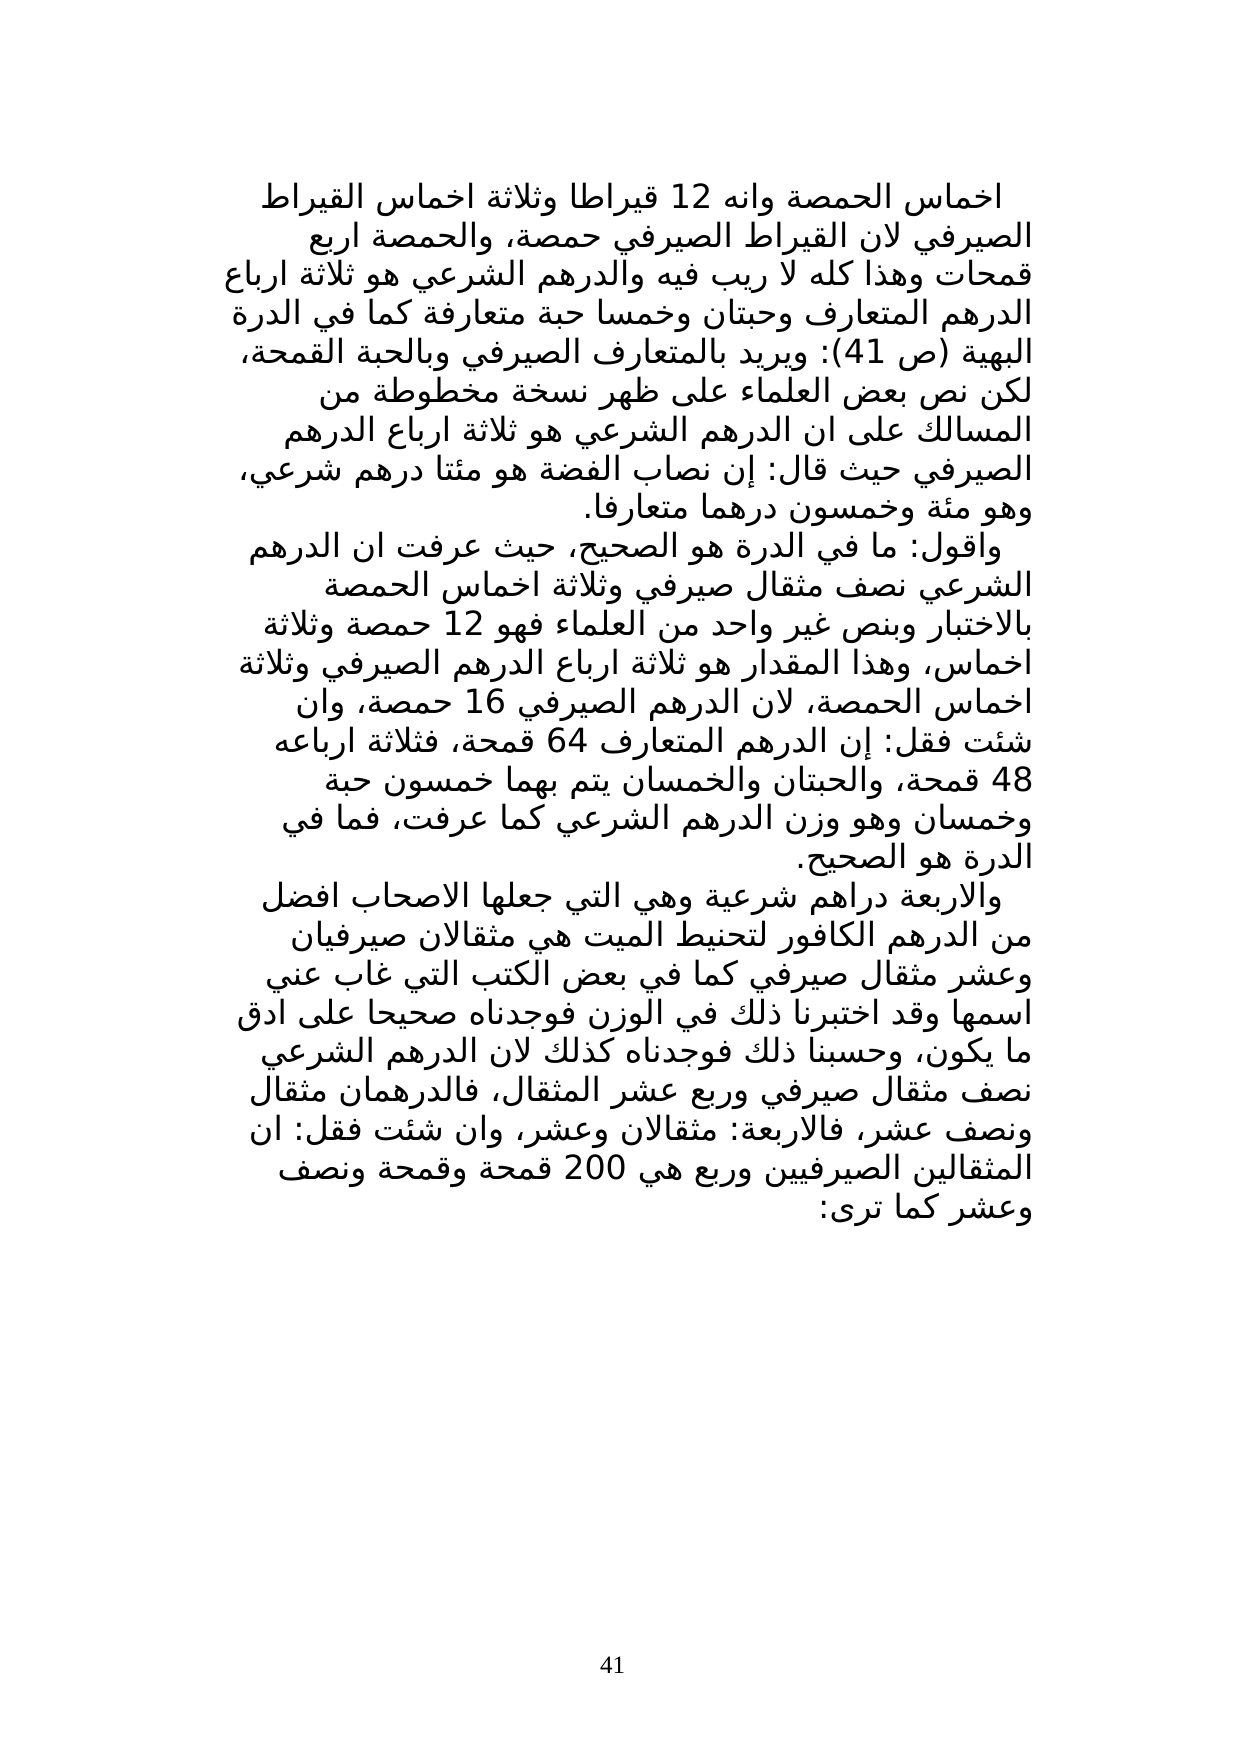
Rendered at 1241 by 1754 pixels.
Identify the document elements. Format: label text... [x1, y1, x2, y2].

text والاربعة دراهم شرعية وهي التي جعلها الاصحاب افضل من الدرهم الكافور لتحنيط الميت هي مثقالان صيرفيان وعشر مثقال صيرفي كما في بعض الكتب التي غاب عني اسمها وقد اختبرنا ذلك في الوزن فوجدناه صحيحا على ادق ما يكون، وحسبنا ذلك فوجدناه كذلك لان الدرهم الشرعي نصف مثقال صيرفي وربع عشر المثقال، فالدرهمان مثقال ونصف عشر، فالاربعة: مثقالان وعشر، وان شئت فقل: ان المثقالين الصيرفيين وربع هي 200 قمحة وقمحة ونصف وعشر كما ترى: [222, 877, 1033, 1226]
text اخماس الحمصة وانه 12 قيراطا وثلاثة اخماس القيراط الصيرفي لان القيراط الصيرفي حمصة، والحمصة اربع قمحات وهذا كله لا ريب فيه والدرهم الشرعي هو ثلاثة ارباع الدرهم المتعارف وحبتان وخمسا حبة متعارفة كما في الدرة البهية (ص 41): ويريد بالمتعارف الصيرفي وبالحبة القمحة، لكن نص بعض العلماء على ظهر نسخة مخطوطة من المسالك على ان الدرهم الشرعي هو ثلاثة ارباع الدرهم الصيرفي حيث قال: إن نصاب الفضة هو مئتا درهم شرعي، وهو مئة وخمسون درهما متعارفا. [222, 177, 1033, 527]
text واقول: ما في الدرة هو الصحيح، حيث عرفت ان الدرهم الشرعي نصف مثقال صيرفي وثلاثة اخماس الحمصة بالاختبار وبنص غير واحد من العلماء فهو 12 حمصة وثلاثة اخماس، وهذا المقدار هو ثلاثة ارباع الدرهم الصيرفي وثلاثة اخماس الحمصة، لان الدرهم الصيرفي 16 حمصة، وان شئت فقل: إن الدرهم المتعارف 64 قمحة، فثلاثة ارباعه 48 قمحة، والحبتان والخمسان يتم بهما خمسون حبة وخمسان وهو وزن الدرهم الشرعي كما عرفت، فما في الدرة هو الصحيح. [222, 527, 1033, 877]
